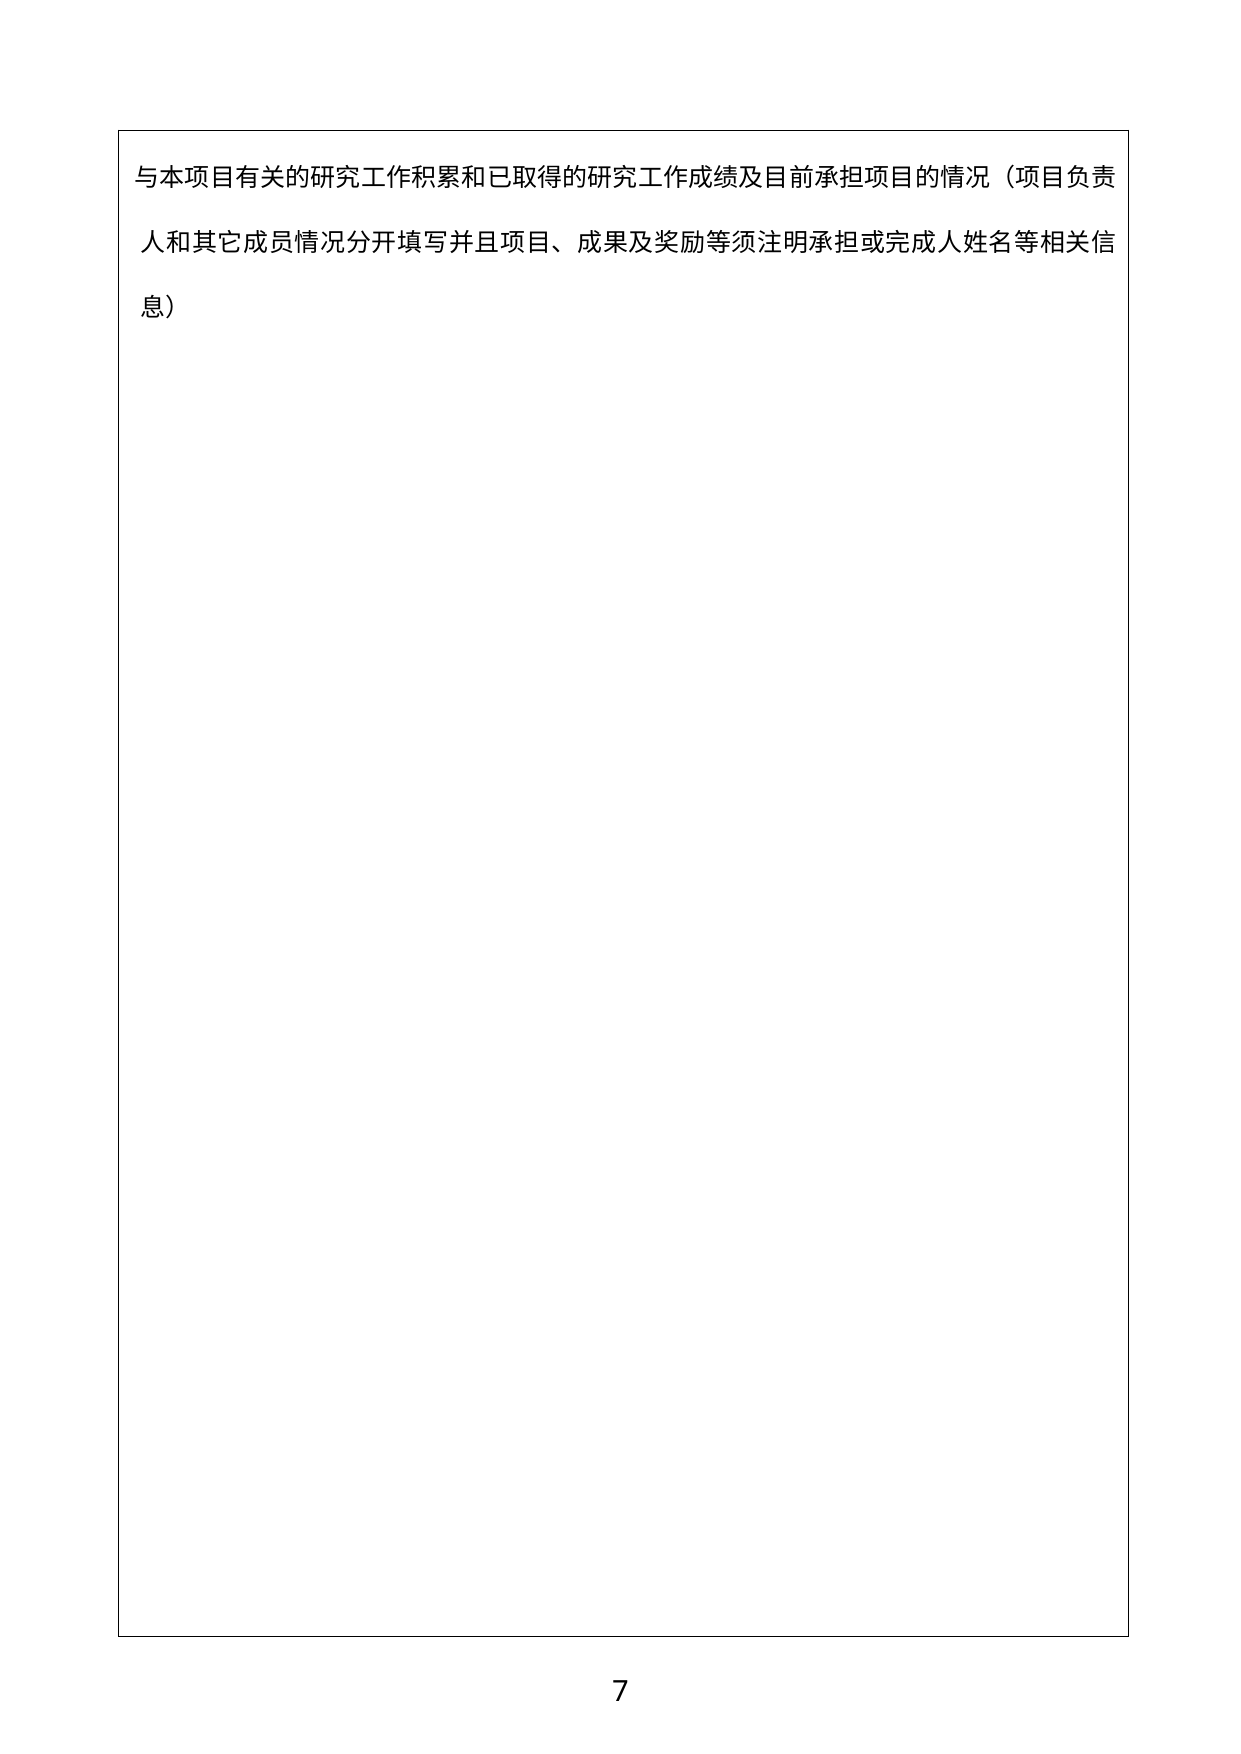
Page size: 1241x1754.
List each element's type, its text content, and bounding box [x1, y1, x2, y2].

table_header 与本项目有关的研究工作积累和已取得的研究工作成绩及目前承担项目的情况（项目负责人和其它成员情况分开填写并且项目、成果及奖励等须注明承担或完成人姓名等相关信息） [119, 131, 1128, 1636]
